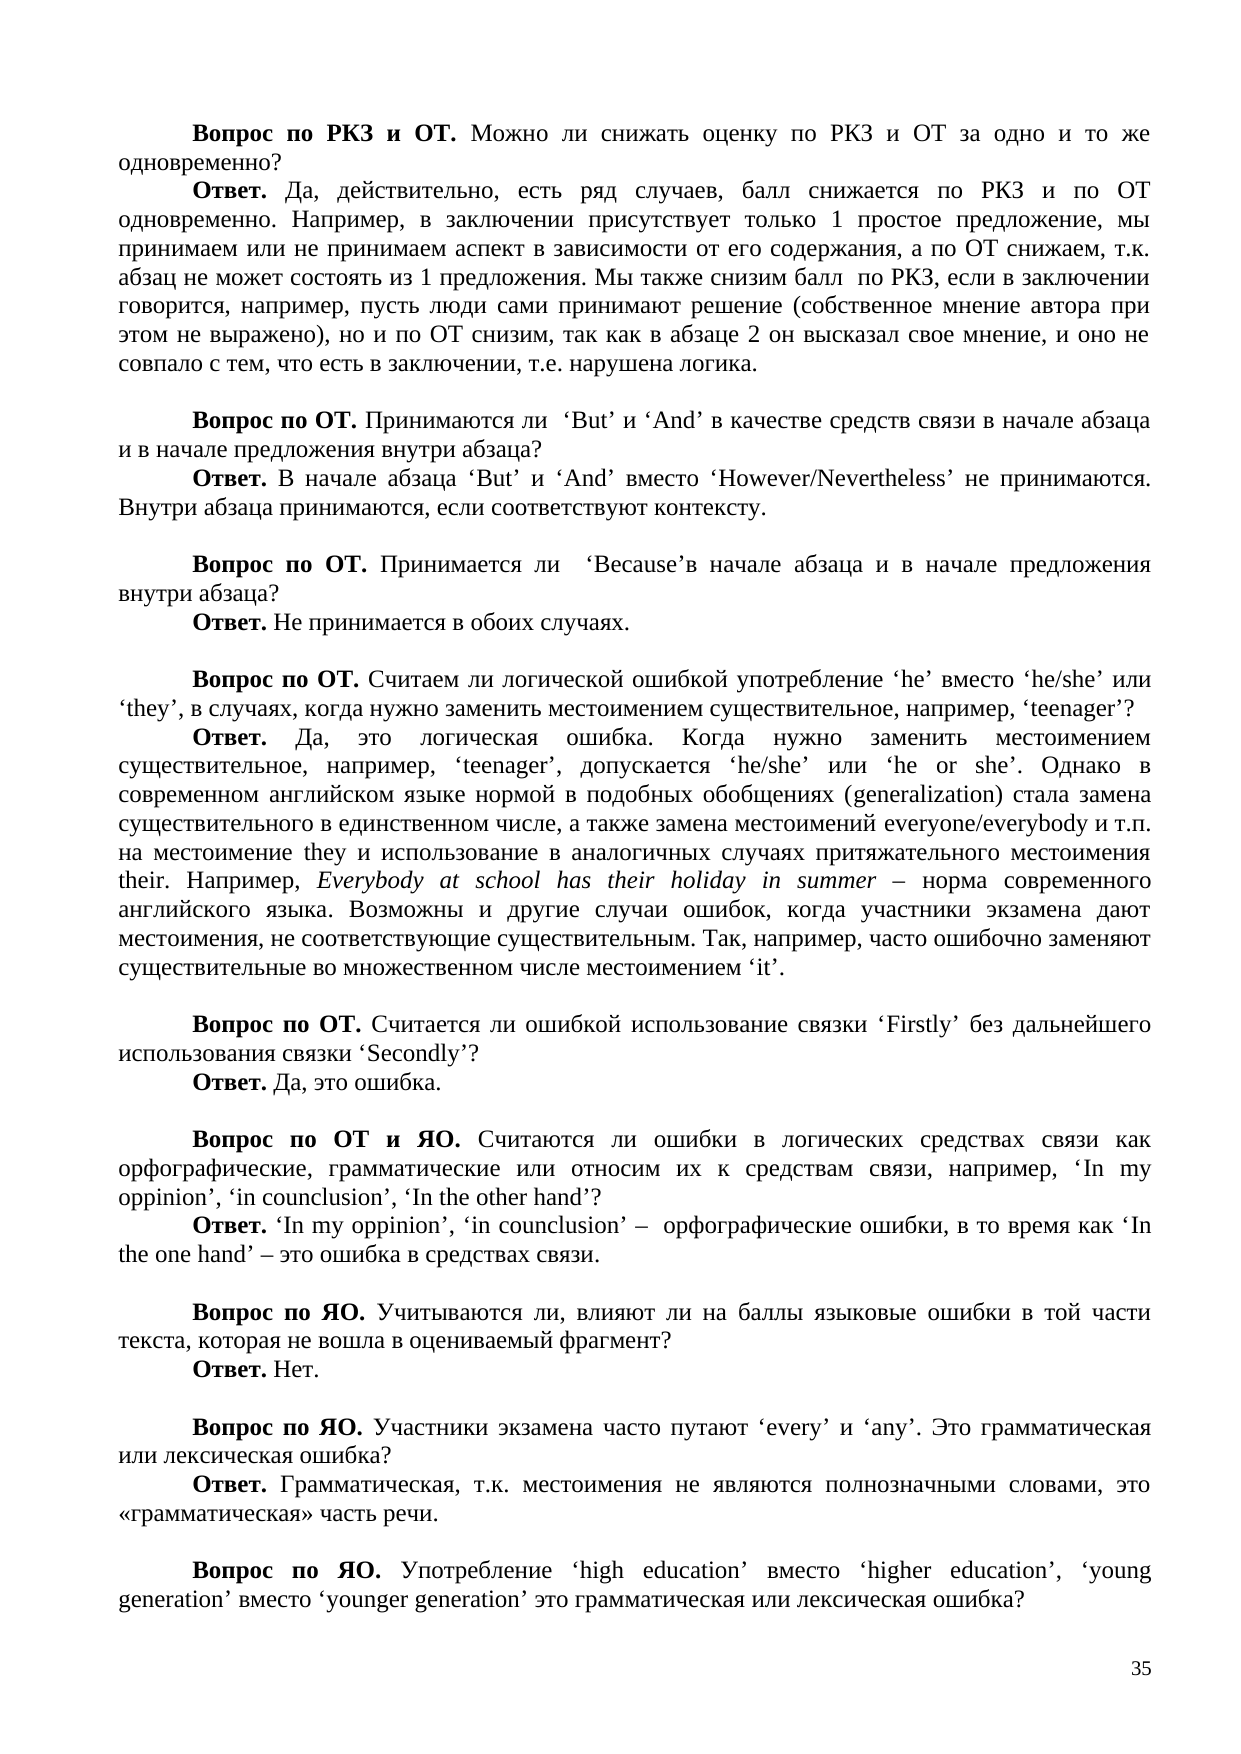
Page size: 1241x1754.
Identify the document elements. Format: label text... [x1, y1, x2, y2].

text Вопрос по ОТ. Считается ли ошибкой использование связки ‘Firstly’ без дальнейшего использования связки ‘Secondly’? [118, 1009, 1152, 1067]
text Ответ. Да, действительно, есть ряд случаев, балл снижается по РКЗ и по ОТ одновременно. Например, в заключении присутствует только 1 простое предложение, мы принимаем или не принимаем аспект в зависимости от его содержания, а по ОТ снижаем, т.к. абзац не может состоять из 1 предложения. Мы также снизим балл по РКЗ, если в заключении говорится, например, пусть люди сами принимают решение (собственное мнение автора при этом не выражено), но и по ОТ снизим, так как в абзаце 2 он высказал свое мнение, и оно не совпало с тем, что есть в заключении, т.е. нарушена логика. [118, 176, 1152, 377]
text Вопрос по ОТ и ЯО. Считаются ли ошибки в логических средствах связи как орфографические, грамматические или относим их к средствам связи, например, ‘In my oppinion’, ‘in counclusion’, ‘In the other hand’? [118, 1124, 1152, 1211]
text Ответ. Грамматическая, т.к. местоимения не являются полнозначными словами, это «грамматическая» часть речи. [118, 1469, 1152, 1527]
text Вопрос по ОТ. Принимаются ли ‘But’ и ‘And’ в качестве средств связи в начале абзаца и в начале предложения внутри абзаца? [118, 406, 1152, 463]
text Ответ. ‘In my oppinion’, ‘in counclusion’ – орфографические ошибки, в то время как ‘In the one hand’ – это ошибка в средствах связи. [118, 1211, 1152, 1268]
text Вопрос по ЯО. Употребление ‘high education’ вместо ‘higher education’, ‘young generation’ вместо ‘younger generation’ это грамматическая или лексическая ошибка? [118, 1556, 1152, 1613]
text Вопрос по ЯО. Участники экзамена часто путают ‘every’ и ‘any’. Это грамматическая или лексическая ошибка? [118, 1412, 1152, 1469]
text Ответ. Нет. [118, 1354, 1152, 1383]
text Вопрос по ОТ. Считаем ли логической ошибкой употребление ‘he’ вместо ‘he/she’ или ‘they’, в случаях, когда нужно заменить местоимением существительное, например, ‘teenager’? [118, 664, 1152, 722]
text Ответ. Да, это логическая ошибка. Когда нужно заменить местоимением существительное, например, ‘teenager’, допускается ‘he/she’ или ‘he or she’. Однако в современном английском языке нормой в подобных обобщениях (generalization) стала замена существительного в единственном числе, а также замена местоимений everyone/everybody и т.п. на местоимение they и использование в аналогичных случаях притяжательного местоимения their. Например, Everybody at school has their holiday in summer – норма современного английского языка. Возможны и другие случаи ошибок, когда участники экзамена дают местоимения, не соответствующие существительным. Так, например, часто ошибочно заменяют существительные во множественном числе местоимением ‘it’. [118, 722, 1152, 981]
text Вопрос по ОТ. Принимается ли ‘Because’в начале абзаца и в начале предложения внутри абзаца? [118, 549, 1152, 607]
text Вопрос по ЯО. Учитываются ли, влияют ли на баллы языковые ошибки в той части текста, которая не вошла в оцениваемый фрагмент? [118, 1297, 1152, 1354]
text Ответ. Не принимается в обоих случаях. [118, 607, 1152, 636]
text Ответ. В начале абзаца ‘But’ и ‘And’ вместо ‘However/Nevertheless’ не принимаются. Внутри абзаца принимаются, если соответствуют контексту. [118, 463, 1152, 521]
text Ответ. Да, это ошибка. [118, 1067, 1152, 1096]
text Вопрос по РКЗ и ОТ. Можно ли снижать оценку по РКЗ и ОТ за одно и то же одновременно? [118, 118, 1152, 176]
